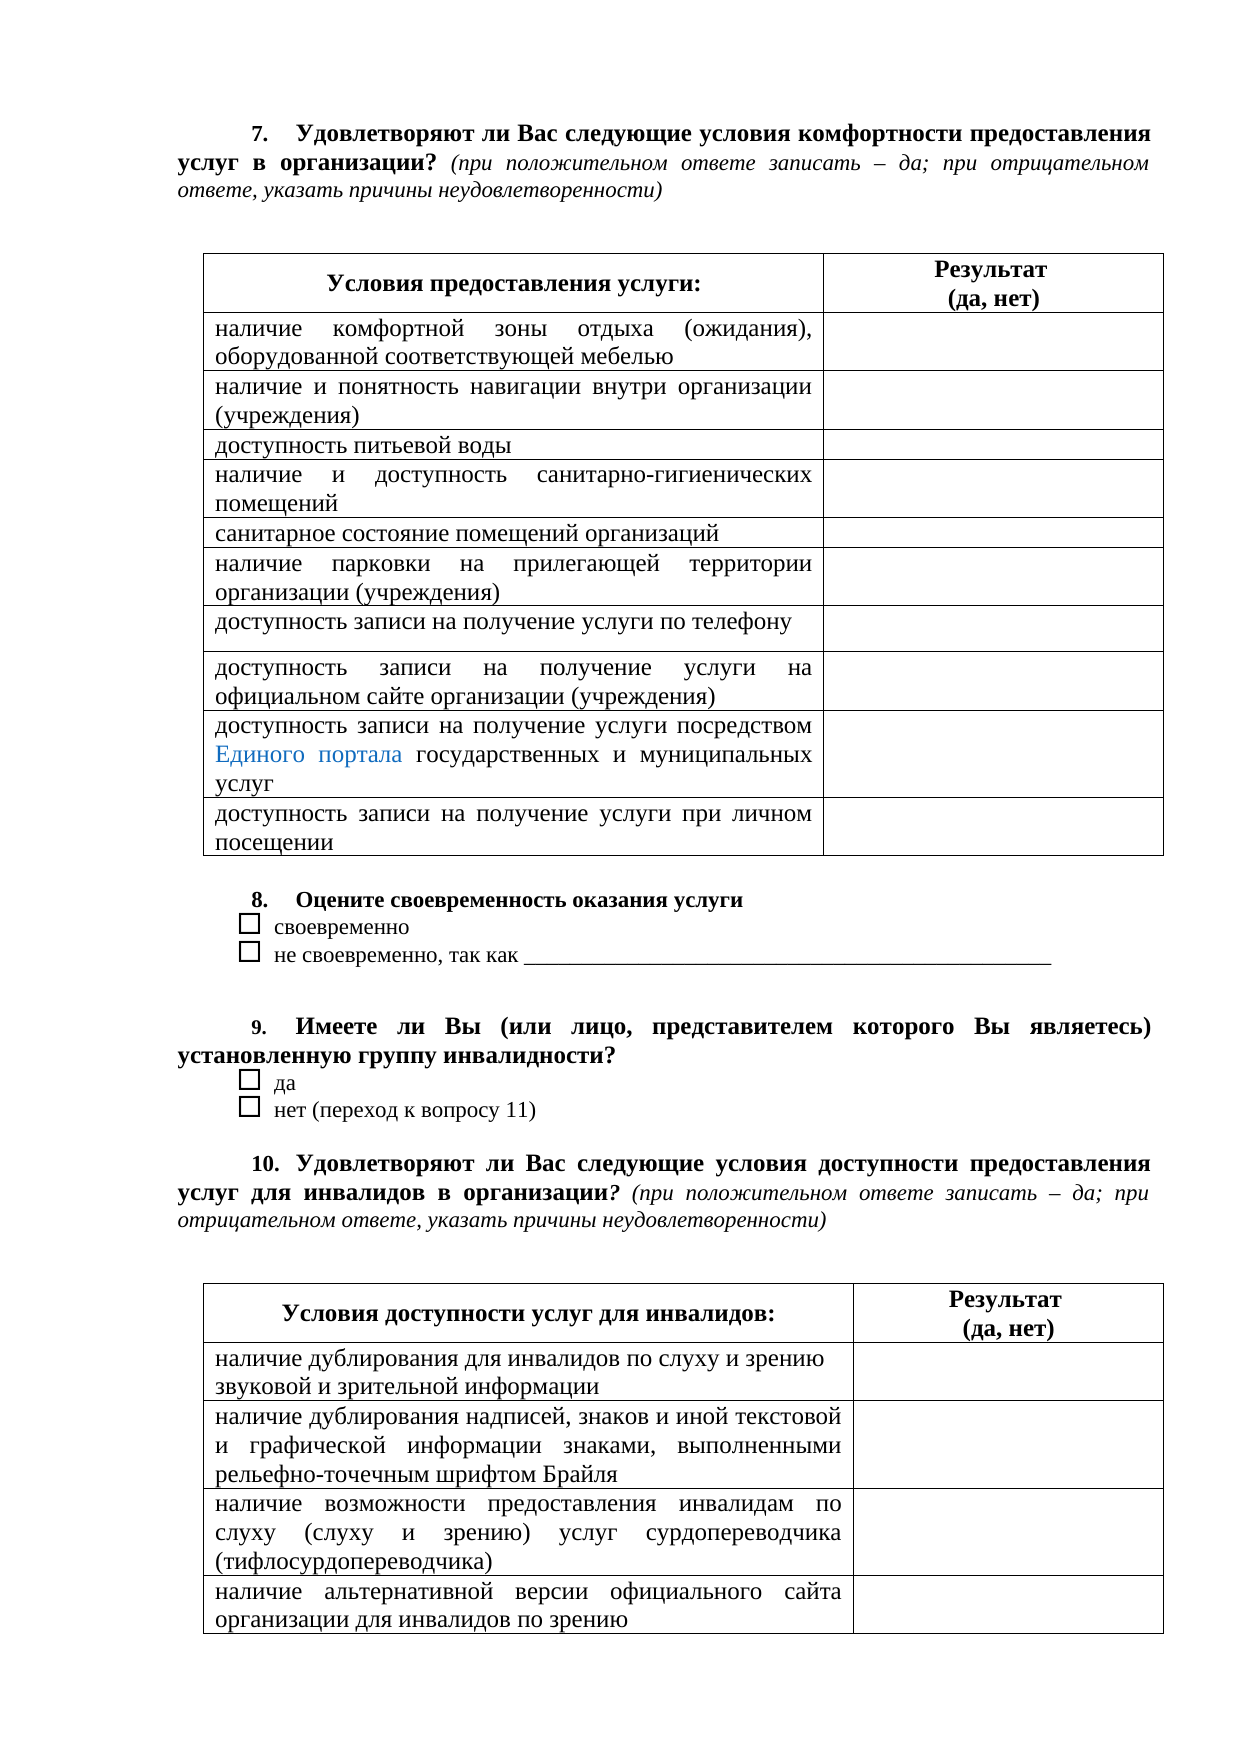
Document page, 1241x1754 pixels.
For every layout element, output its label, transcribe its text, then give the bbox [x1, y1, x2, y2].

table_cell наличие и доступность санитарно-гигиенических помещений [204, 460, 823, 517]
table_cell наличие парковки на прилегающей территории организации (учреждения) [204, 548, 823, 605]
table_cell [854, 1401, 1163, 1487]
table_cell наличие дублирования надписей, знаков и иной текстовой и графической информации знаками, выполненными рельефно-точечным шрифтом Брайля [204, 1401, 853, 1487]
list да [236, 1069, 1152, 1096]
table_header Результат (да, нет) [854, 1284, 1163, 1342]
table_cell доступность записи на получение услуги на официальном сайте организации (учреждения) [204, 652, 823, 709]
table_cell наличие дублирования для инвалидов по слуху и зрению звуковой и зрительной информации [204, 1343, 853, 1400]
table_cell [824, 652, 1163, 709]
table_header Результат (да, нет) [824, 254, 1163, 312]
table_cell санитарное состояние помещений организаций [204, 518, 823, 547]
table_cell [854, 1343, 1163, 1400]
table_header Условия предоставления услуги: [204, 254, 823, 312]
list Удовлетворяют ли Вас следующие условия доступности предоставления услуг для инвалидов в организации? (при положительном ответе записать – да; при отрицательном ответе, указать причины неудовлетворенности) [177, 1148, 1152, 1232]
list не своевременно, так как ______________________________________________ [236, 941, 1152, 968]
table_cell наличие возможности предоставления инвалидам по слуху (слуху и зрению) услуг сурдопереводчика (тифлосурдопереводчика) [204, 1489, 853, 1575]
table_cell [824, 548, 1163, 605]
table_cell [824, 313, 1163, 370]
list своевременно [236, 913, 1152, 941]
table_header Условия доступности услуг для инвалидов: [204, 1284, 853, 1342]
table_cell [824, 371, 1163, 429]
table_cell [854, 1489, 1163, 1575]
table_cell [854, 1576, 1163, 1633]
table_cell доступность питьевой воды [204, 430, 823, 458]
table_cell доступность записи на получение услуги по телефону [204, 606, 823, 651]
table_cell [824, 518, 1163, 547]
list Имеете ли Вы (или лицо, представителем которого Вы являетесь) установленную группу инвалидности? [177, 1011, 1152, 1069]
table_cell [824, 460, 1163, 517]
table_cell доступность записи на получение услуги посредством Единого портала государственных и муниципальных услуг [204, 711, 823, 797]
list Удовлетворяют ли Вас следующие условия комфортности предоставления услуг в организации? (при положительном ответе записать – да; при отрицательном ответе, указать причины неудовлетворенности) [177, 118, 1152, 202]
list нет (переход к вопросу 11) [236, 1096, 1152, 1124]
table_cell наличие комфортной зоны отдыха (ожидания), оборудованной соответствующей мебелью [204, 313, 823, 370]
table_cell [824, 711, 1163, 797]
table_cell [824, 430, 1163, 458]
table_cell [824, 798, 1163, 855]
table_cell наличие альтернативной версии официального сайта организации для инвалидов по зрению [204, 1576, 853, 1633]
table_cell [824, 606, 1163, 651]
table_cell наличие и понятность навигации внутри организации (учреждения) [204, 371, 823, 429]
list Оцените своевременность оказания услуги [177, 887, 1152, 913]
table_cell доступность записи на получение услуги при личном посещении [204, 798, 823, 855]
